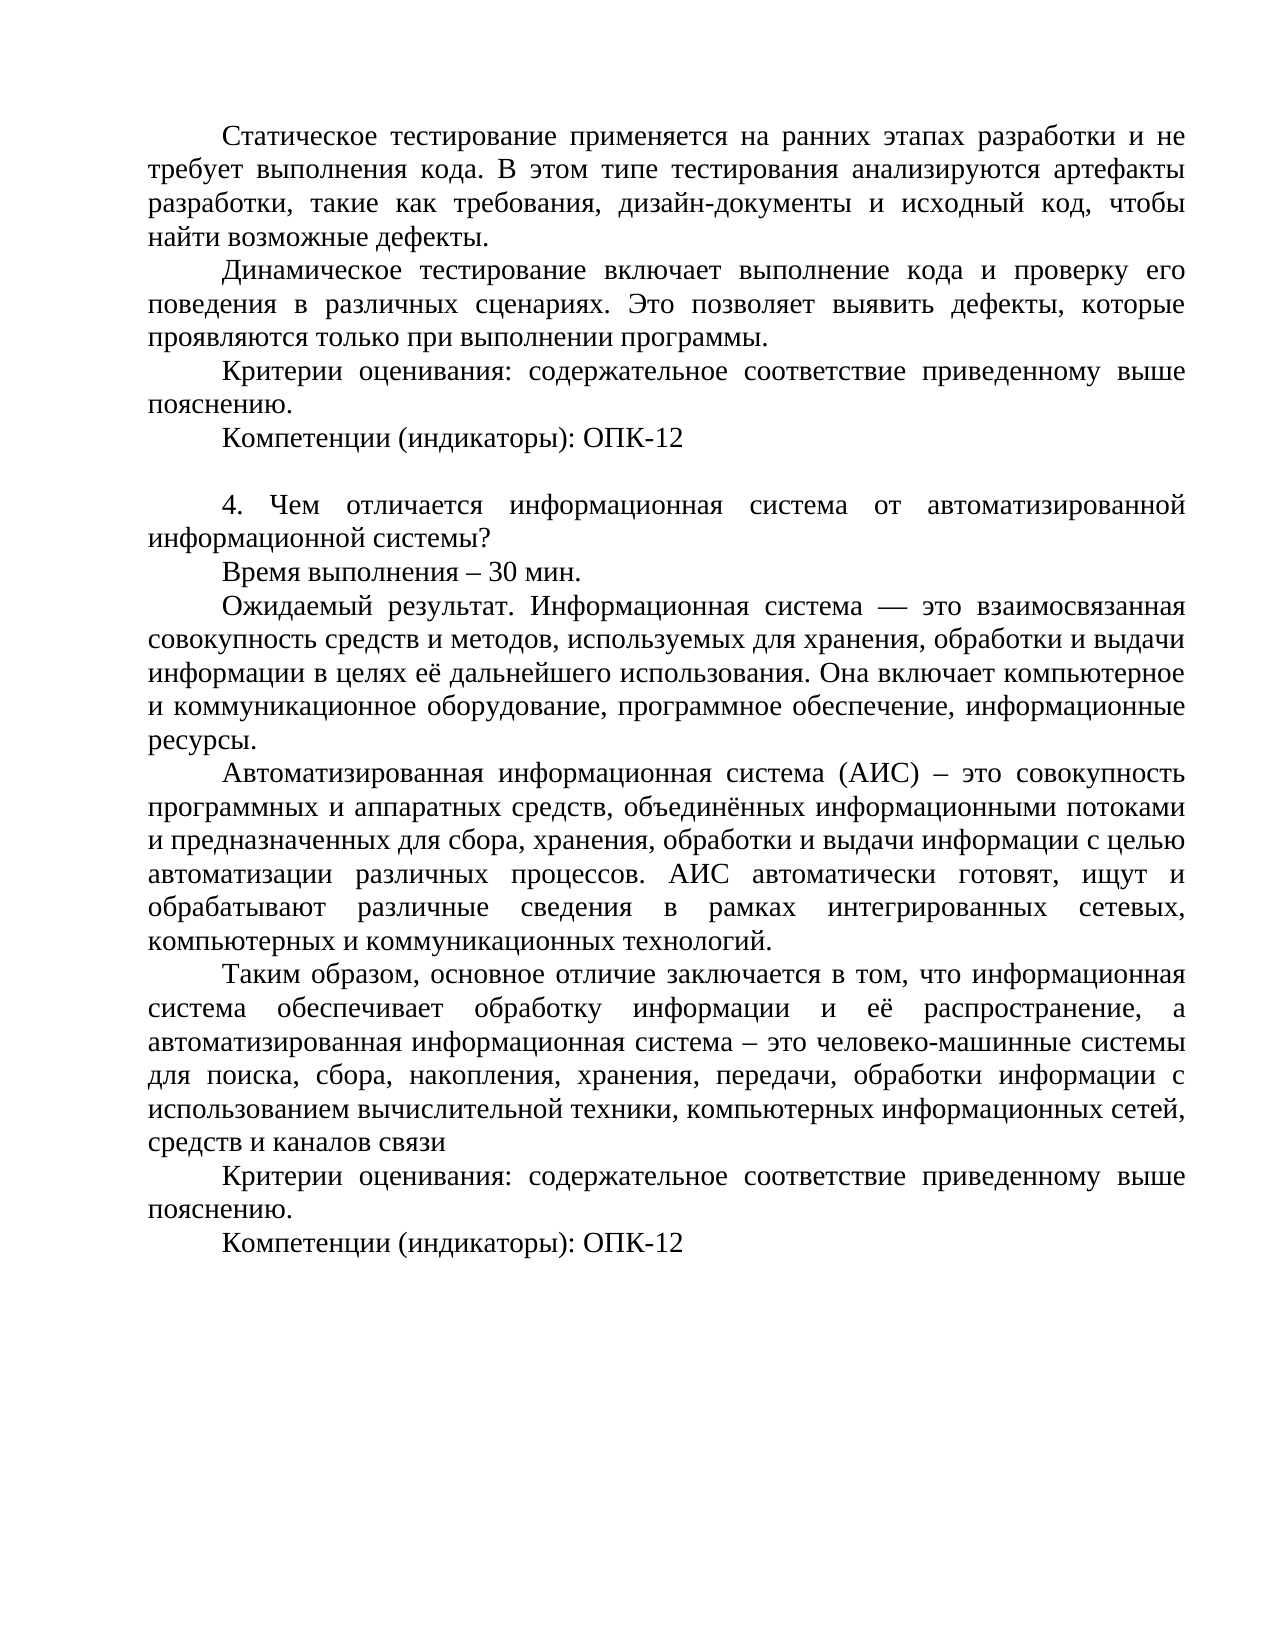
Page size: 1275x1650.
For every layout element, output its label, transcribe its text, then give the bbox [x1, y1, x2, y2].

text Автоматизированная информационная система (АИС) – это совокупность программных и аппаратных средств, объединённых информационными потоками и предназначенных для сбора, хранения, обработки и выдачи информации с целью автоматизации различных процессов. АИС автоматически готовят, ищут и обрабатывают различные сведения в рамках интегрированных сетевых, компьютерных и коммуникационных технологий. [148, 755, 1186, 957]
text Критерии оценивания: содержательное соответствие приведенному выше пояснению. [148, 353, 1186, 420]
text Статическое тестирование применяется на ранних этапах разработки и не требует выполнения кода. В этом типе тестирования анализируются артефакты разработки, такие как требования, дизайн-документы и исходный код, чтобы найти возможные дефекты. [148, 118, 1186, 252]
text Компетенции (индикаторы): ОПК-12 [148, 420, 1186, 453]
text Таким образом, основное отличие заключается в том, что информационная система обеспечивает обработку информации и её распространение, а автоматизированная информационная система – это человеко-машинные системы для поиска, сбора, накопления, хранения, передачи, обработки информации с использованием вычислительной техники, компьютерных информационных сетей, средств и каналов связи [148, 957, 1186, 1158]
text 4. Чем отличается информационная система от автоматизированной информационной системы? [148, 487, 1186, 554]
text Компетенции (индикаторы): ОПК-12 [148, 1225, 1186, 1258]
text Ожидаемый результат. Информационная система — это взаимосвязанная совокупность средств и методов, используемых для хранения, обработки и выдачи информации в целях её дальнейшего использования. Она включает компьютерное и коммуникационное оборудование, программное обеспечение, информационные ресурсы. [148, 588, 1186, 755]
text Динамическое тестирование включает выполнение кода и проверку его поведения в различных сценариях. Это позволяет выявить дефекты, которые проявляются только при выполнении программы. [148, 252, 1186, 353]
text Критерии оценивания: содержательное соответствие приведенному выше пояснению. [148, 1158, 1186, 1225]
text Время выполнения – 30 мин. [148, 554, 1186, 588]
